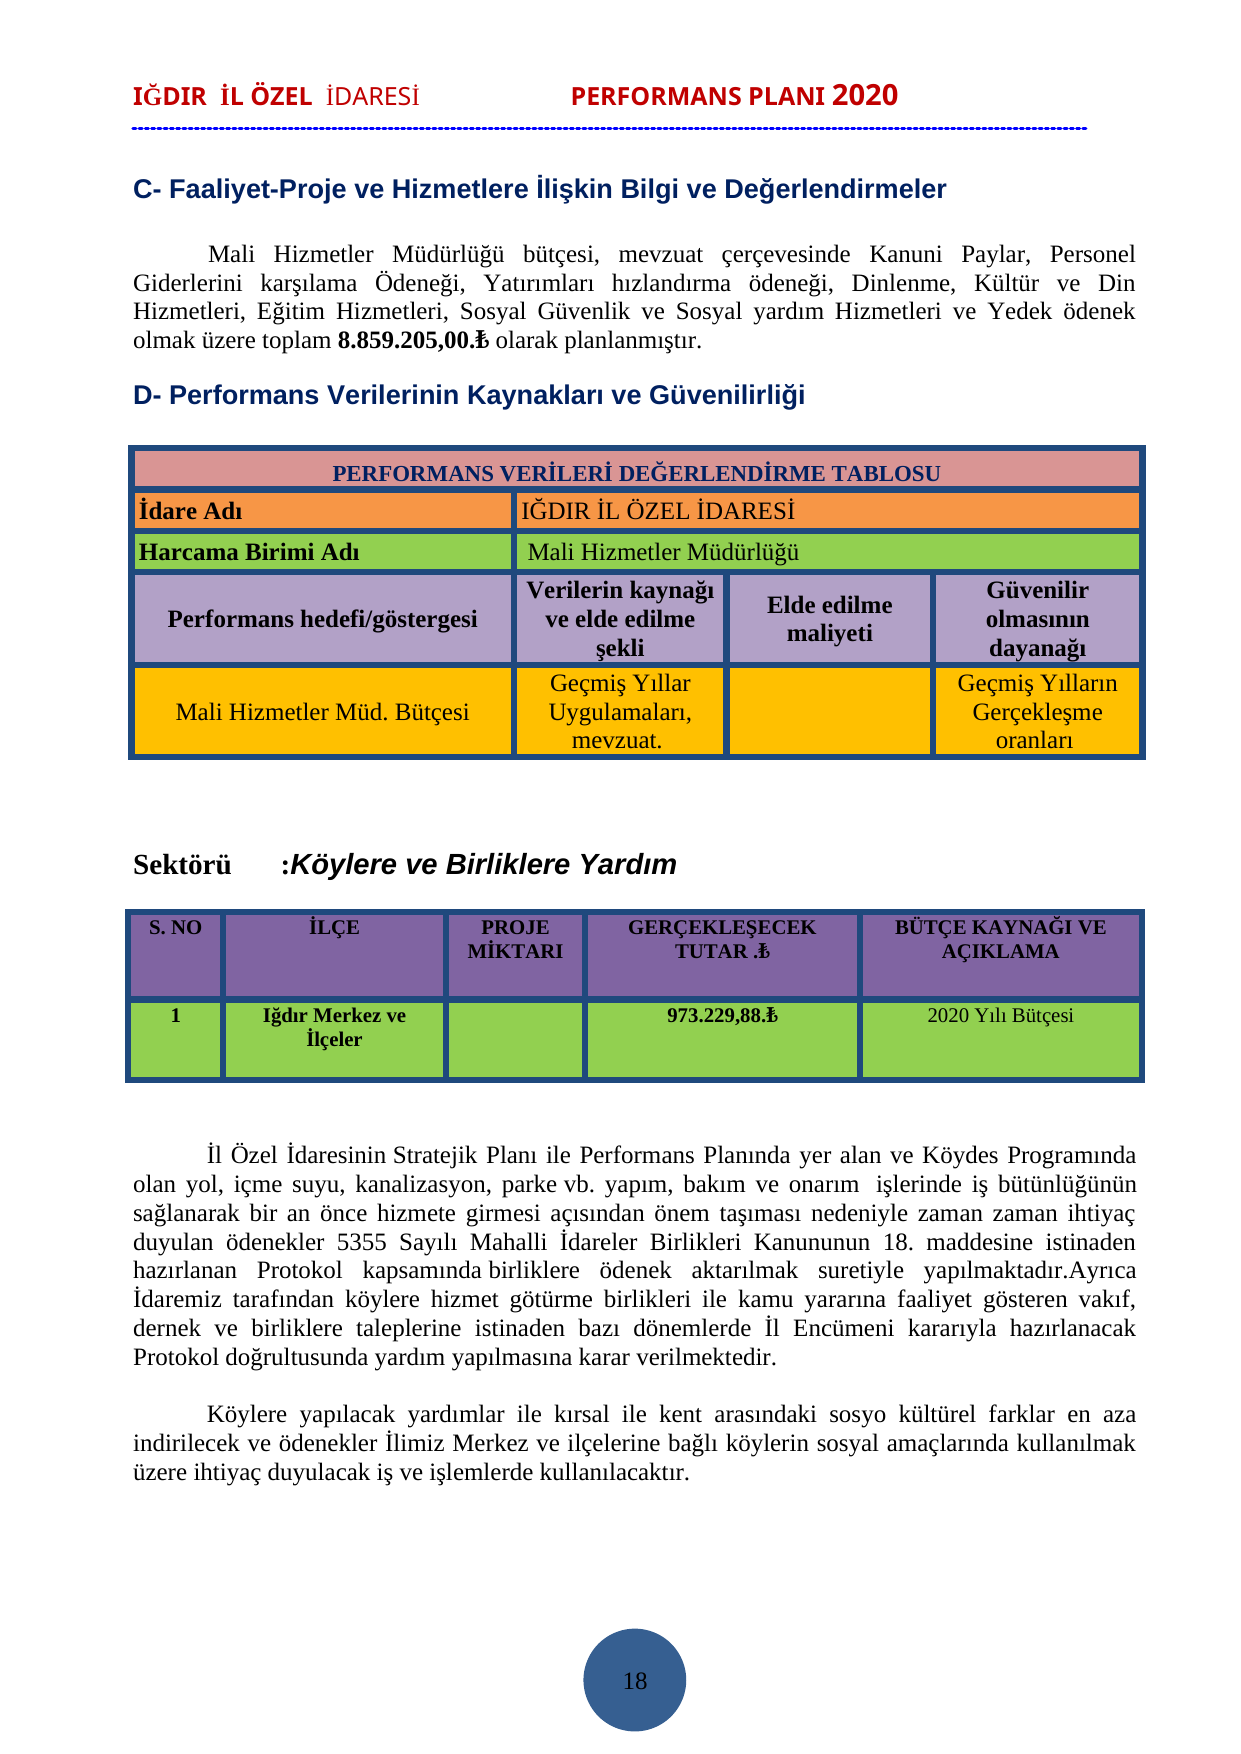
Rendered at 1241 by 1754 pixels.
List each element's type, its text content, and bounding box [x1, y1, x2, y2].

table_cell [730, 668, 930, 754]
table_header S. NO [131, 915, 220, 996]
subtitle C- Faaliyet-Proje ve Hizmetlere İlişkin Bilgi ve Değerlendirmeler [133, 173, 1137, 204]
table_cell Mali Hizmetler Müdürlüğü [517, 534, 1139, 569]
table_cell Geçmiş Yıllar Uygulamaları, mevzuat. [517, 668, 723, 754]
table_cell IĞDIR İL ÖZEL İDARESİ [517, 493, 1139, 528]
table_cell Geçmiş Yılların Gerçekleşme oranları [936, 668, 1139, 754]
table_cell Elde edilme maliyeti [730, 575, 930, 662]
table_cell Verilerin kaynağı ve elde edilme şekli [517, 575, 723, 662]
table_cell Harcama Birimi Adı [135, 534, 511, 569]
table_cell 973.229,88.₺ [588, 1003, 857, 1077]
text Sektörü :Köylere ve Birliklere Yardım [133, 847, 1137, 880]
text İl Özel İdaresinin Stratejik Planı ile Performans Planında yer alan ve Köydes Programında olan yol, içme suyu, kanalizasyon, parke vb. yapım, bakım ve onarım işlerinde iş bütünlüğünün sağlanarak bir an önce hizmete girmesi açısından önem taşıması nedeniyle zaman zaman ihtiyaç duyulan ödenekler 5355 Sayılı Mahalli İdareler Birlikleri Kanununun 18. maddesine istinaden hazırlanan Protokol kapsamında birliklere ödenek aktarılmak suretiyle yapılmaktadır.Ayrıca İdaremiz tarafından köylere hizmet götürme birlikleri ile kamu yararına faaliyet gösteren vakıf, dernek ve birliklere taleplerine istinaden bazı dönemlerde İl Encümeni kararıyla hazırlanacak Protokol doğrultusunda yardım yapılmasına karar verilmektedir. [133, 1140, 1137, 1370]
table_cell Iğdır Merkez ve İlçeler [226, 1003, 443, 1077]
text Köylere yapılacak yardımlar ile kırsal ile kent arasındaki sosyo kültürel farklar en aza indirilecek ve ödenekler İlimiz Merkez ve ilçelerine bağlı köylerin sosyal amaçlarında kullanılmak üzere ihtiyaç duyulacak iş ve işlemlerde kullanılacaktır. [133, 1399, 1137, 1485]
subtitle D- Performans Verilerinin Kaynakları ve Güvenilirliği [133, 379, 1137, 410]
table_cell 1 [131, 1003, 220, 1077]
table_header GERÇEKLEŞECEK TUTAR .₺ [588, 915, 857, 996]
table_header İLÇE [226, 915, 443, 996]
table_cell Mali Hizmetler Müd. Bütçesi [135, 668, 511, 754]
table_header PERFORMANS VERİLERİ DEĞERLENDİRME TABLOSU [135, 451, 1139, 486]
text Mali Hizmetler Müdürlüğü bütçesi, mevzuat çerçevesinde Kanuni Paylar, Personel Giderlerini karşılama Ödeneği, Yatırımları hızlandırma ödeneği, Dinlenme, Kültür ve Din Hizmetleri, Eğitim Hizmetleri, Sosyal Güvenlik ve Sosyal yardım Hizmetleri ve Yedek ödenek olmak üzere toplam 8.859.205,00.₺ olarak planlanmıştır. [133, 239, 1137, 354]
table_cell Performans hedefi/göstergesi [135, 575, 511, 662]
table_cell Güvenilir olmasının dayanağı [936, 575, 1139, 662]
table_cell 2020 Yılı Bütçesi [863, 1003, 1139, 1077]
table_header BÜTÇE KAYNAĞI VE AÇIKLAMA [863, 915, 1139, 996]
table_cell [449, 1003, 582, 1077]
table_header PROJE MİKTARI [449, 915, 582, 996]
table_cell İdare Adı [135, 493, 511, 528]
